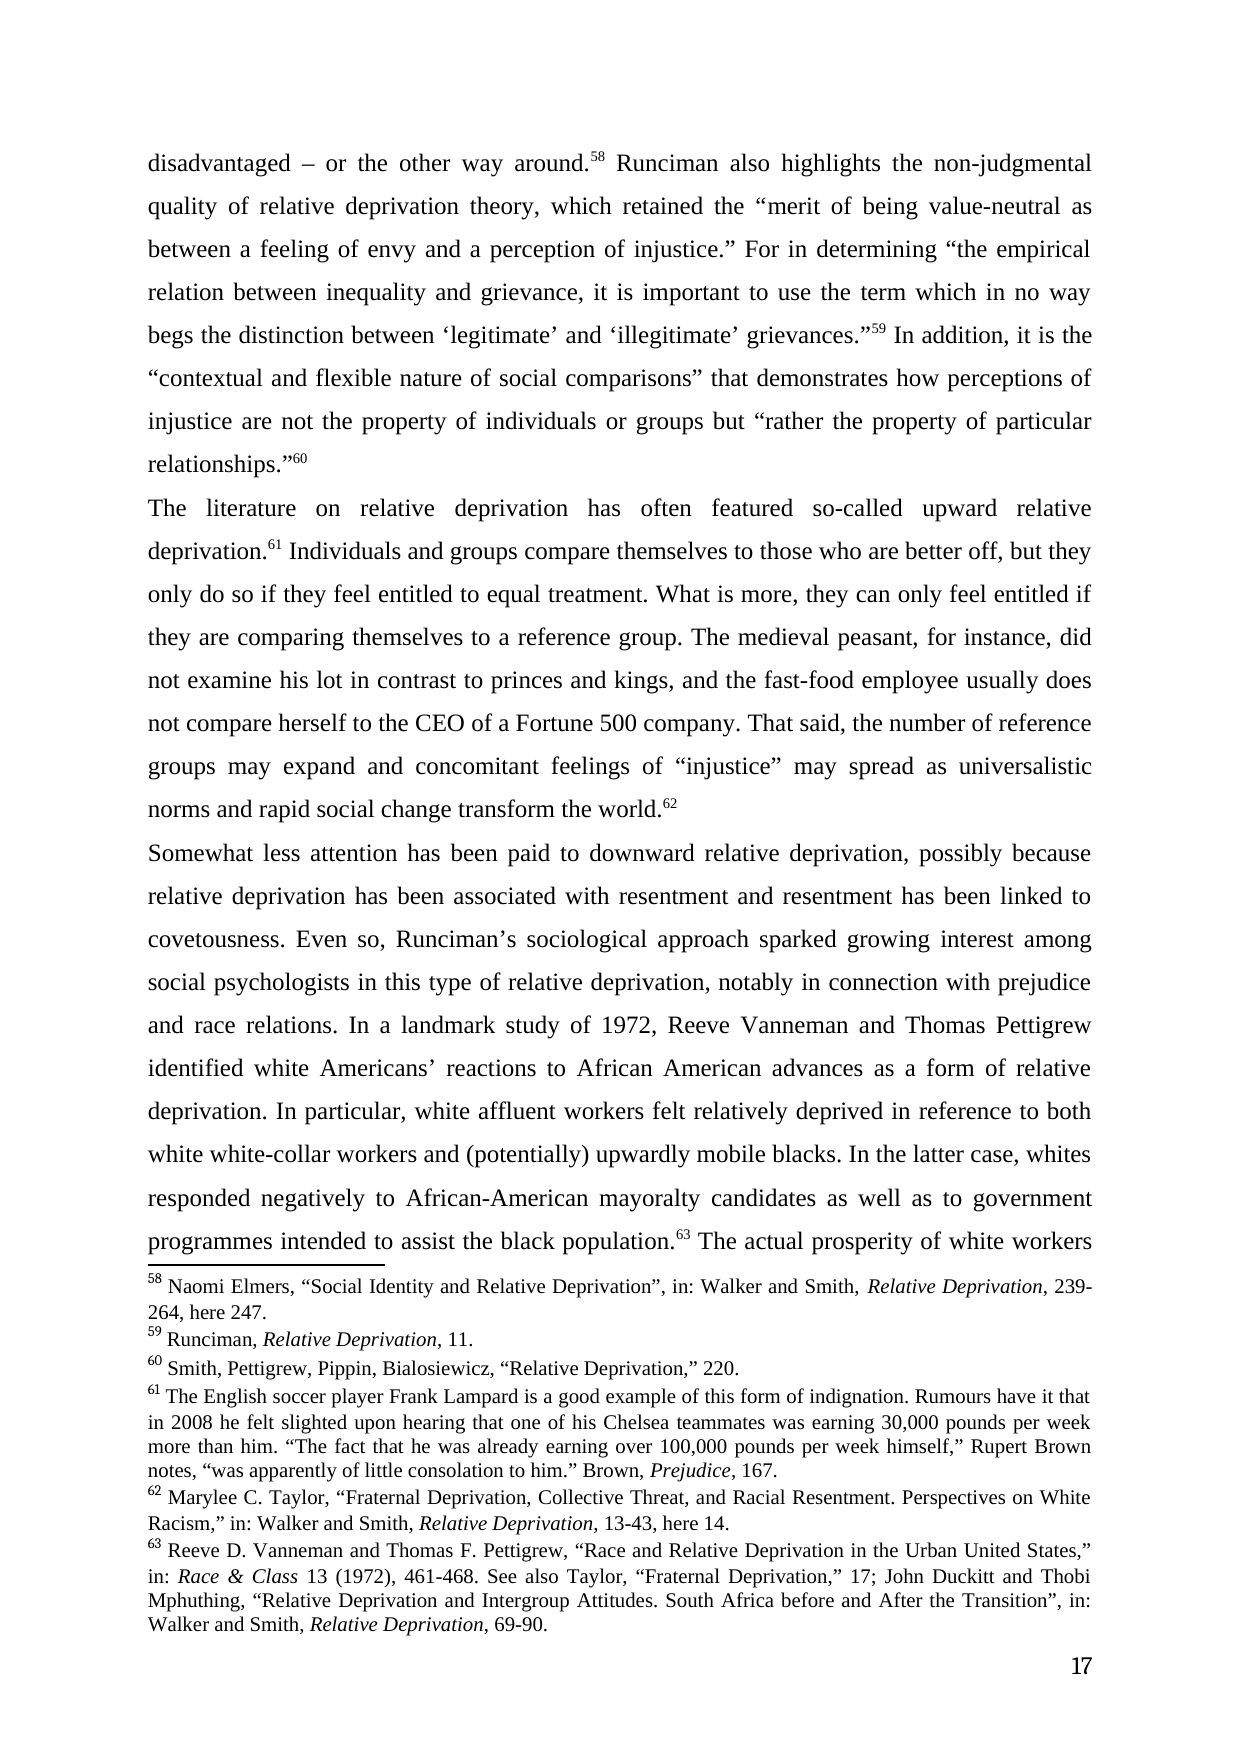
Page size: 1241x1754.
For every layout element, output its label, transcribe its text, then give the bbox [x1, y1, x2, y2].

text The literature on relative deprivation has often featured so-called upward relative deprivation. Individuals and groups compare themselves to those who are better off, but they only do so if they feel entitled to equal treatment. What is more, they can only feel entitled if they are comparing themselves to a reference group. The medieval peasant, for instance, did not examine his lot in contrast to princes and kings, and the fast-food employee usually does not compare herself to the CEO of a Fortune 500 company. That said, the number of reference groups may expand and concomitant feelings of “injustice” may spread as universalistic norms and rapid social change transform the world. [148, 493, 1093, 823]
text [148, 838, 1093, 1254]
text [148, 148, 1093, 478]
